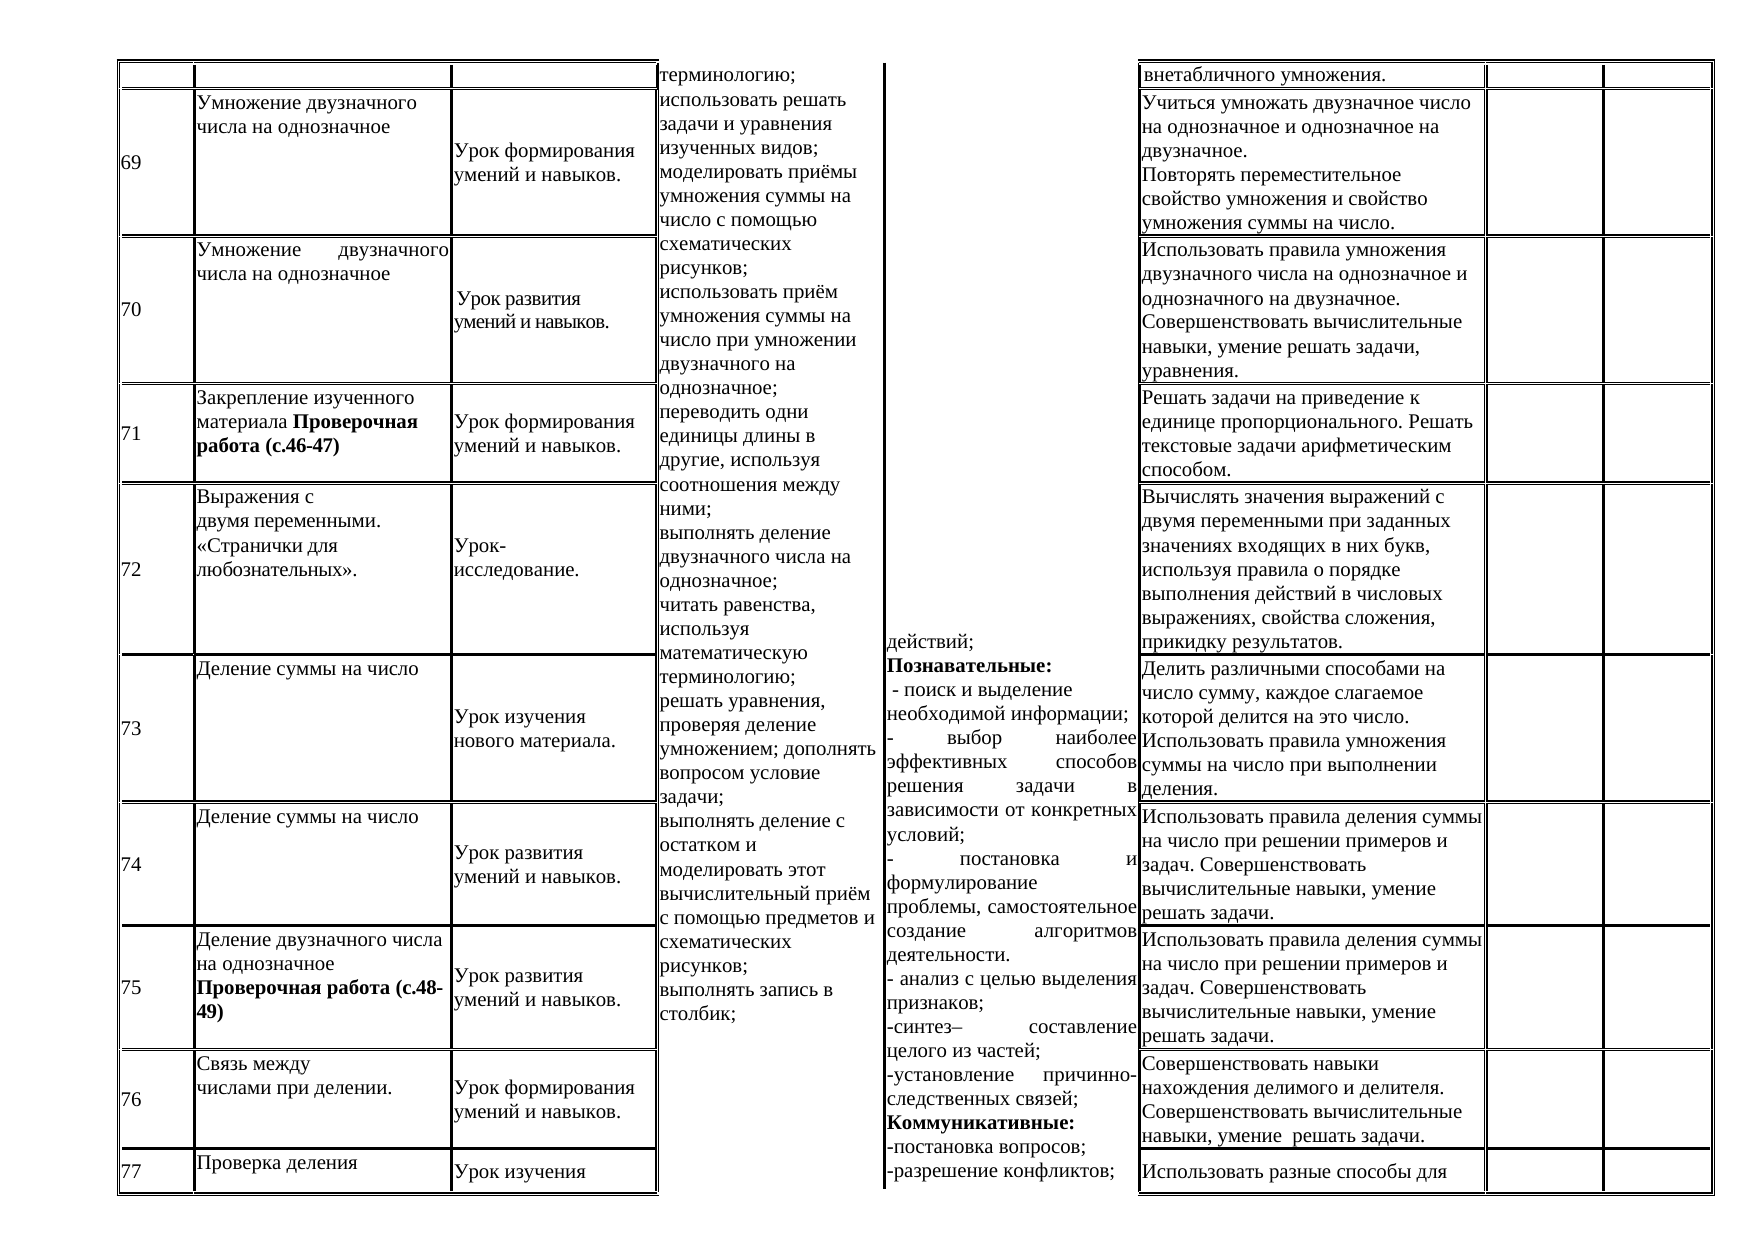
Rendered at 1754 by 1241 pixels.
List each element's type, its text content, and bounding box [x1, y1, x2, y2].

table_cell Урок развития умений и навыков. [453, 927, 655, 1047]
table_cell [1605, 924, 1711, 1047]
table_cell 71 [118, 382, 194, 481]
table_cell 75 [120, 924, 193, 1047]
table_cell 68 [120, 61, 194, 86]
table_cell Урок- исследование. [453, 485, 655, 653]
table_cell Проверка деления [194, 1150, 451, 1192]
table_cell Выражения с двумя переменными. «Странички для любознательных». [196, 485, 450, 653]
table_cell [451, 1150, 657, 1192]
table_cell [1605, 1048, 1712, 1147]
table_cell [1488, 804, 1602, 924]
table_cell Урок развития умений и навыков. [453, 804, 655, 924]
table_cell 73 [118, 653, 193, 800]
table_cell 69 [120, 86, 193, 234]
table_cell Использовать правила деления суммы на число при решении примеров и задач. Совершенствовать вычислительные навыки, умение решать задачи. [1141, 927, 1484, 1047]
table_cell [1488, 485, 1602, 653]
table_cell 77 [120, 1147, 194, 1192]
table_cell [1488, 90, 1602, 234]
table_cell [194, 63, 451, 86]
table_cell [1488, 1051, 1602, 1147]
table_cell 70 [120, 234, 193, 382]
table_cell [1605, 653, 1713, 800]
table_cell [451, 61, 657, 86]
table_cell Урок формирования умений и навыков. [453, 385, 655, 481]
table_cell [1488, 927, 1602, 1047]
table_cell Деление суммы на число [196, 804, 450, 924]
table_cell Делить различными способами на число сумму, каждое слагаемое которой делится на это число. Использовать правила умножения суммы на число при выполнении деления. [1141, 656, 1484, 800]
table_cell 76 [120, 1048, 193, 1147]
table_cell Закрепление изученного материала Проверочная работа (с.46-47) [196, 385, 450, 481]
table_cell [1605, 481, 1712, 653]
table_cell [1488, 385, 1602, 481]
table_cell Деление суммы на число [196, 656, 450, 800]
table_cell Решать задачи на приведение к единице пропорционального. Решать текстовые задачи арифметическим способом. [1141, 385, 1484, 481]
table_cell Урок формирования умений и навыков. [453, 90, 655, 234]
table_cell Учиться умножать двузначное число на однозначное и однозначное на двузначное. Повторять переместительное свойство умножения и свойство умножения суммы на число. [1141, 90, 1484, 234]
table_cell Совершенствовать навыки нахождения делимого и делителя. Совершенствовать вычислительные навыки, умение решать задачи. [1141, 1051, 1484, 1147]
table_cell [1605, 800, 1712, 924]
table_cell Деление двузначного числа на однозначное Проверочная работа (с.48-49) [196, 927, 450, 1047]
table_cell Урок изучения нового материала. [453, 656, 655, 800]
table_cell Урок формирования умений и навыков. [453, 1051, 655, 1147]
table_cell [1486, 1150, 1603, 1192]
table_cell [1605, 86, 1712, 234]
table_cell [1603, 63, 1711, 86]
table_cell Использовать правила деления суммы на число при решении примеров и задач. Совершенствовать вычислительные навыки, умение решать задачи. [1141, 804, 1484, 924]
table_cell [1605, 234, 1712, 382]
table_cell 74 [120, 800, 193, 924]
table_cell [1486, 63, 1603, 86]
table_cell Умножение двузначного числа на однозначное [196, 90, 450, 234]
table_cell Вычислять значения выражений с двумя переменными при заданных значениях входящих в них букв, используя правила о порядке выполнения действий в числовых выражениях, свойства сложения, прикидку результатов. [1141, 485, 1484, 653]
table_cell [1603, 1147, 1711, 1192]
table_cell Связь между числами при делении. [196, 1051, 450, 1147]
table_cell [1139, 1147, 1486, 1192]
table_cell [1488, 656, 1602, 800]
table_cell Использовать правила умножения двузначного числа на однозначное и однозначного на двузначное. Совершенствовать вычислительные навыки, умение решать задачи, уравнения. [1141, 238, 1484, 382]
table_cell 72 [120, 481, 193, 653]
table_cell Умножение двузначного числа на однозначное [196, 238, 450, 382]
table_cell Урок развития умений и навыков. [453, 238, 655, 382]
table_cell [1488, 238, 1602, 382]
table_cell [1603, 382, 1713, 481]
